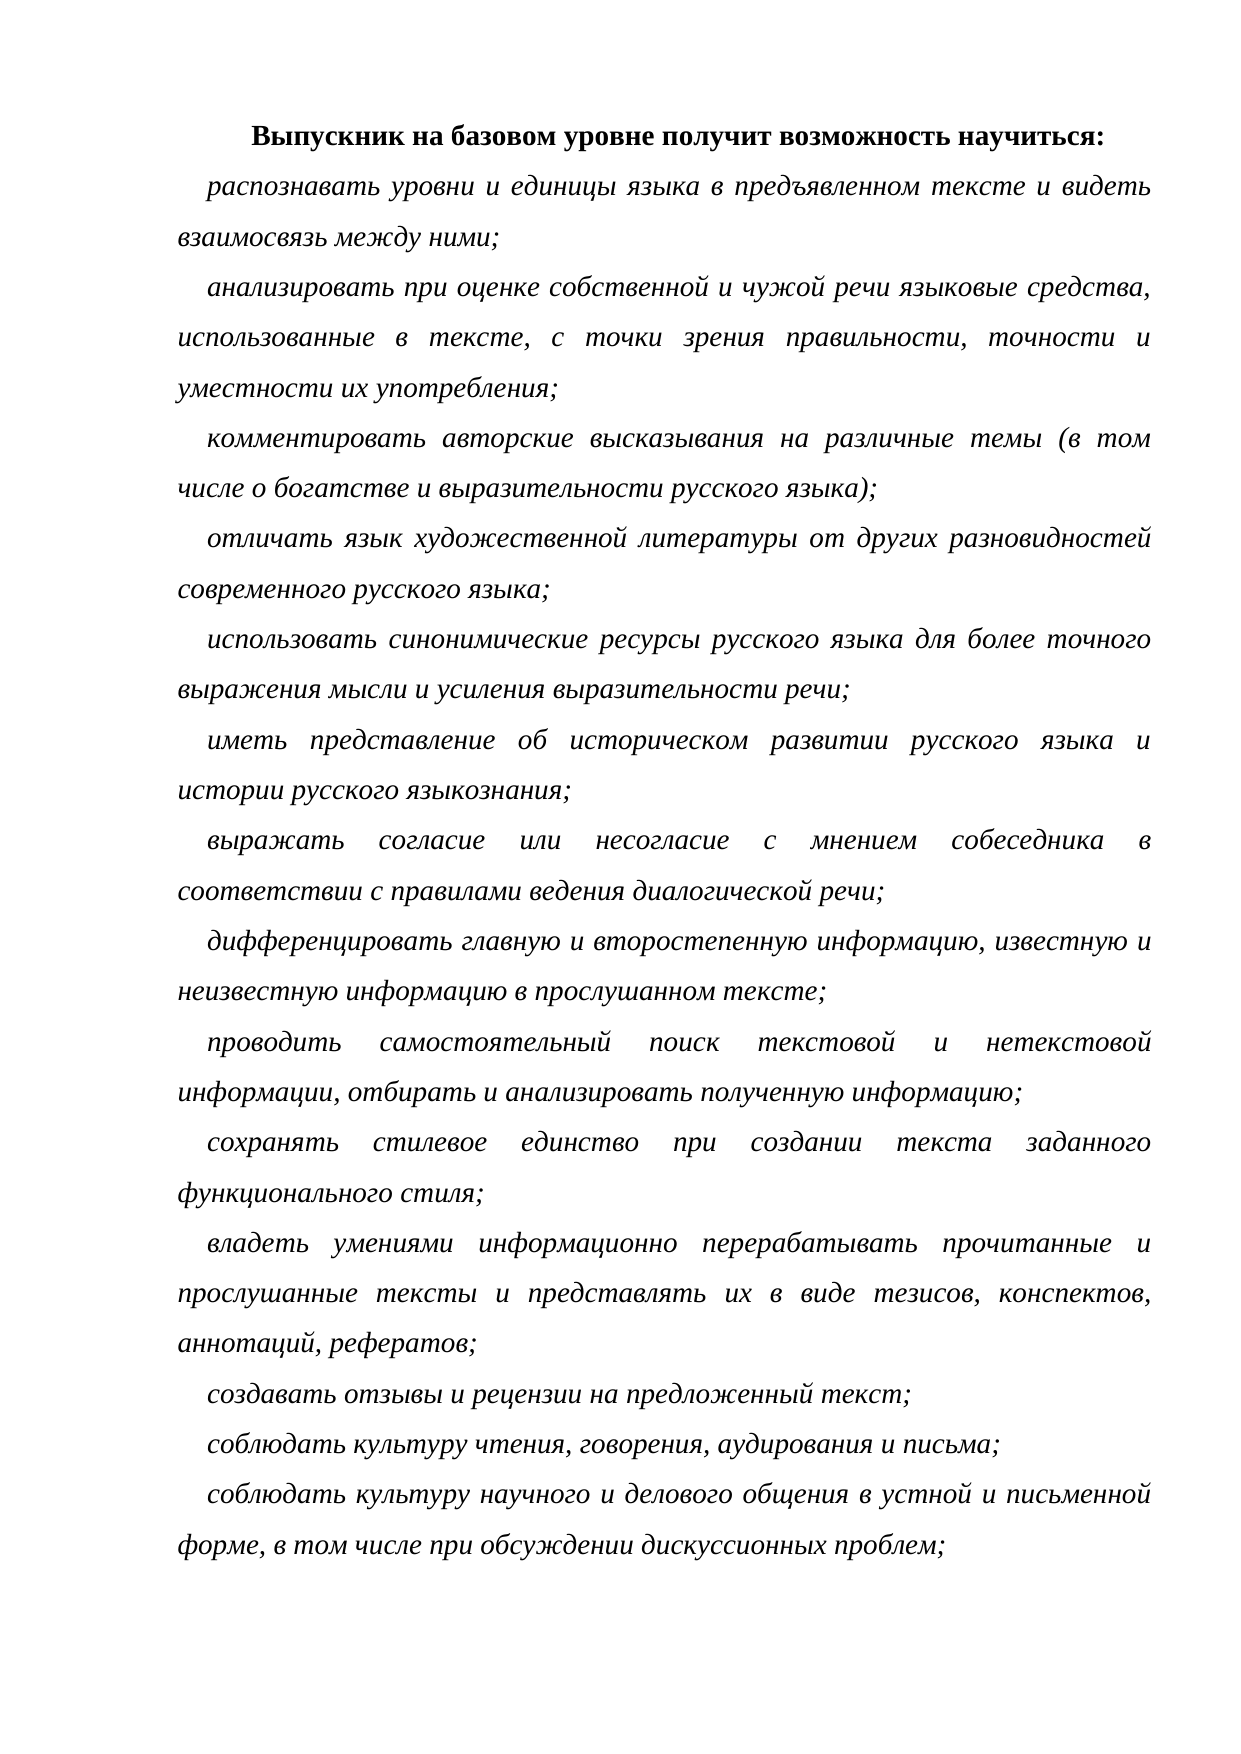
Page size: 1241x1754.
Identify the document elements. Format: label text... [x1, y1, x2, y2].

text комментировать авторские высказывания на различные темы (в том числе о богатстве и выразительности русского языка); [177, 420, 1152, 504]
text соблюдать культуру научного и делового общения в устной и письменной форме, в том числе при обсуждении дискуссионных проблем; [177, 1477, 1152, 1560]
text отличать язык художественной литературы от других разновидностей современного русского языка; [177, 521, 1152, 604]
text распознавать уровни и единицы языка в предъявленном тексте и видеть взаимосвязь между ними; [177, 168, 1152, 252]
text сохранять стилевое единство при создании текста заданного функционального стиля; [177, 1124, 1152, 1208]
text анализировать при оценке собственной и чужой речи языковые средства, использованные в тексте, с точки зрения правильности, точности и уместности их употребления; [177, 269, 1152, 403]
text использовать синонимические ресурсы русского языка для более точного выражения мысли и усиления выразительности речи; [177, 621, 1152, 705]
text соблюдать культуру чтения, говорения, аудирования и письма; [177, 1426, 1152, 1460]
text проводить самостоятельный поиск текстовой и нетекстовой информации, отбирать и анализировать полученную информацию; [177, 1024, 1152, 1108]
text создавать отзывы и рецензии на предложенный текст; [177, 1376, 1152, 1409]
text Выпускник на базовом уровне получит возможность научиться: [177, 118, 1152, 152]
text дифференцировать главную и второстепенную информацию, известную и неизвестную информацию в прослушанном тексте; [177, 923, 1152, 1007]
text владеть умениями информационно перерабатывать прочитанные и прослушанные тексты и представлять их в виде тезисов, конспектов, аннотаций, рефератов; [177, 1225, 1152, 1359]
text иметь представление об историческом развитии русского языка и истории русского языкознания; [177, 722, 1152, 806]
text выражать согласие или несогласие с мнением собеседника в соответствии с правилами ведения диалогической речи; [177, 822, 1152, 906]
